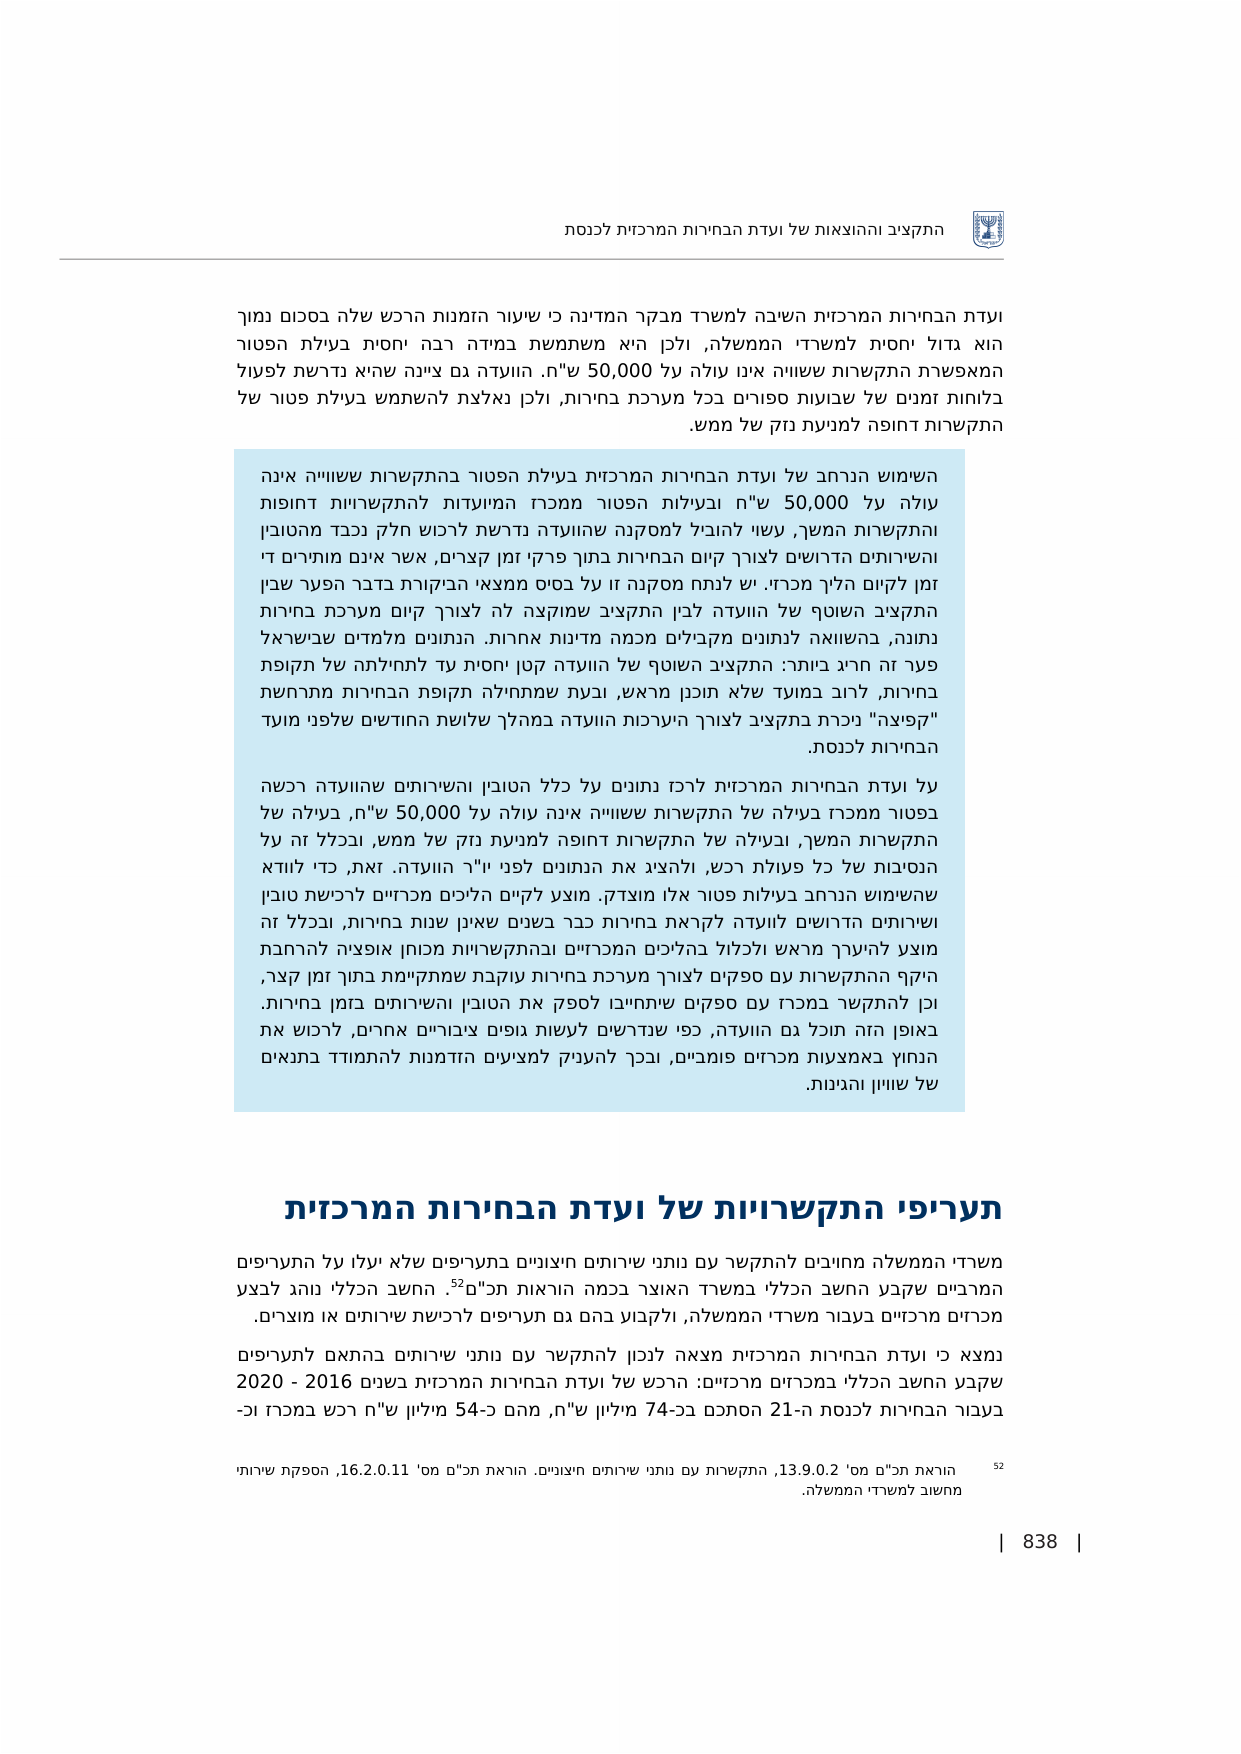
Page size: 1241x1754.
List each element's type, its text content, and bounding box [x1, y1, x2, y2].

text תעריפי התקשרויות של ועדת הבחירות המרכזית [236, 1189, 1004, 1228]
text ועדת הבחירות המרכזית השיבה למשרד מבקר המדינה כי שיעור הזמנות הרכש שלה בסכום נמוך הוא גדול יחסית למשרדי הממשלה, ולכן היא משתמשת במידה רבה יחסית בעילת הפטור המאפשרת התקשרות ששוויה אינו עולה על 50,000 ש"ח. הוועדה גם ציינה שהיא נדרשת לפעול בלוחות זמנים של שבועות ספורים בכל מערכת בחירות, ולכן נאלצת להשתמש בעילת פטור של התקשרות דחופה למניעת נזק של ממש. [236, 301, 1004, 437]
text משרדי הממשלה מחויבים להתקשר עם נותני שירותים חיצוניים בתעריפים שלא יעלו על התעריפים המרביים שקבע החשב הכללי במשרד האוצר בכמה הוראות תכ"ם. החשב הכללי נוהג לבצע מכרזים מרכזיים בעבור משרדי הממשלה, ולקבוע בהם גם תעריפים לרכישת שירותים או מוצרים. [236, 1246, 1004, 1328]
text על ועדת הבחירות המרכזית לרכז נתונים על כלל הטובין והשירותים שהוועדה רכשה בפטור ממכרז בעילה של התקשרות ששווייה אינה עולה על 50,000 ש"ח, בעילה של התקשרות המשך, ובעילה של התקשרות דחופה למניעת נזק של ממש, ובכלל זה על הנסיבות של כל פעולת רכש, ולהציג את הנתונים לפני יו"ר הוועדה. זאת, כדי לוודא שהשימוש הנרחב בעילות פטור אלו מוצדק. מוצע לקיים הליכים מכרזיים לרכישת טובין ושירותים הדרושים לוועדה לקראת בחירות כבר בשנים שאינן שנות בחירות, ובכלל זה מוצע להיערך מראש ולכלול בהליכים המכרזיים ובהתקשרויות מכוחן אופציה להרחבת היקף ההתקשרות עם ספקים לצורך מערכת בחירות עוקבת שמתקיימת בתוך זמן קצר, וכן להתקשר במכרז עם ספקים שיתחייבו לספק את הטובין והשירותים בזמן בחירות. באופן הזה תוכל גם הוועדה, כפי שנדרשים לעשות גופים ציבוריים אחרים, לרכוש את הנחוץ באמצעות מכרזים פומביים, ובכך להעניק למציעים הזדמנות להתמודד בתנאים של שוויון והגינות. [237, 759, 962, 1108]
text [236, 1340, 1004, 1421]
picture [1, 1, 1240, 1753]
text השימוש הנרחב של ועדת הבחירות המרכזית בעילת הפטור בהתקשרות ששווייה אינה עולה על 50,000 ש"ח ובעילות הפטור ממכרז המיועדות להתקשרויות דחופות והתקשרות המשך, עשוי להוביל למסקנה שהוועדה נדרשת לרכוש חלק נכבד מהטובין והשירותים הדרושים לצורך קיום הבחירות בתוך פרקי זמן קצרים, אשר אינם מותירים די זמן לקיום הליך מכרזי. יש לנתח מסקנה זו על בסיס ממצאי הביקורת בדבר הפער שבין התקציב השוטף של הוועדה לבין התקציב שמוקצה לה לצורך קיום מערכת בחירות נתונה, בהשוואה לנתונים מקבילים מכמה מדינות אחרות. הנתונים מלמדים שבישראל פער זה חריג ביותר: התקציב השוטף של הוועדה קטן יחסית עד לתחילתה של תקופת בחירות, לרוב במועד שלא תוכנן מראש, ובעת שמתחילה תקופת הבחירות מתרחשת "קפיצה" ניכרת בתקציב לצורך היערכות הוועדה במהלך שלושת החודשים שלפני מועד הבחירות לכנסת. [237, 452, 962, 758]
